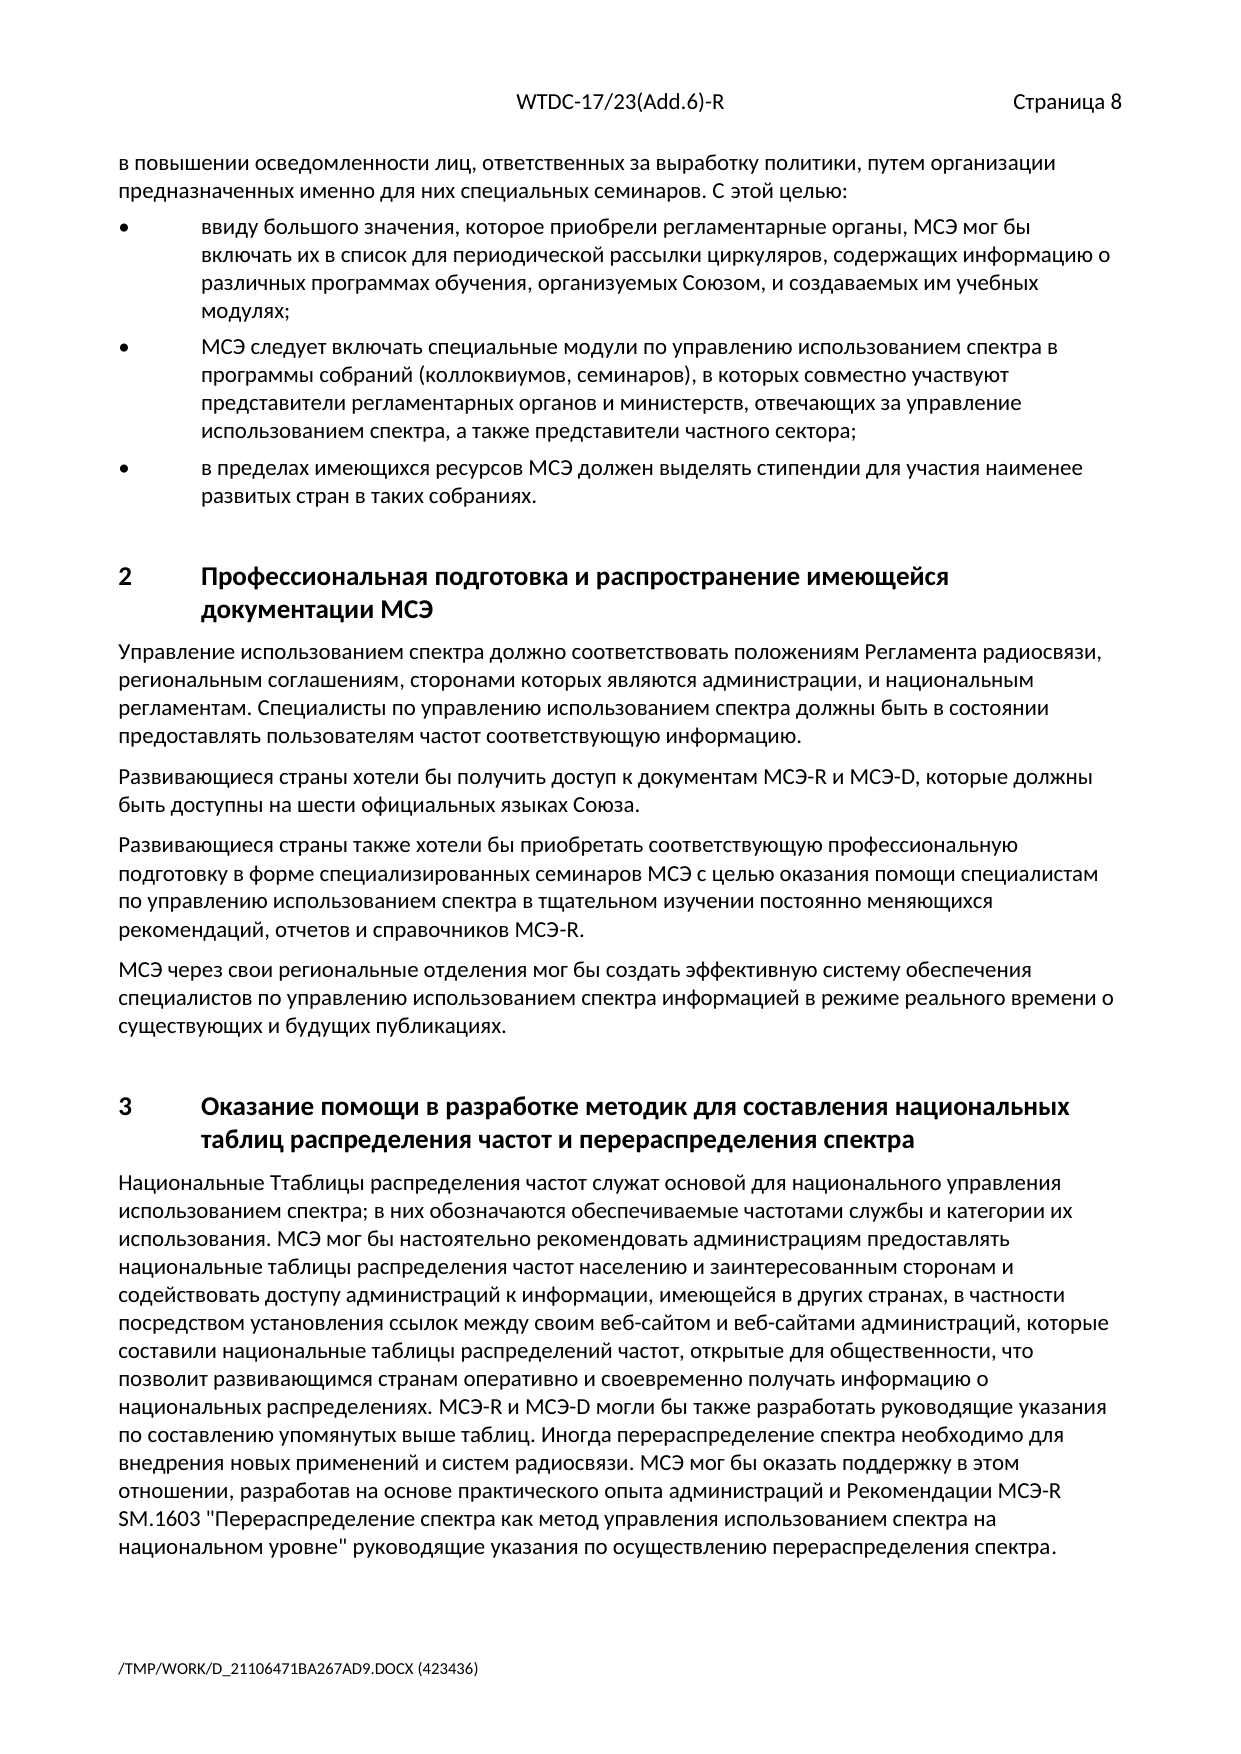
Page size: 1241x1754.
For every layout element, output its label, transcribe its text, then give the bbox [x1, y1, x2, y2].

subtitle 2 Профессиональная подготовка и распространение имеющейся документации МСЭ [118, 559, 1122, 625]
text Развивающиеся страны также хотели бы приобретать соответствующую профессиональную подготовку в форме специализированных семинаров МСЭ с целью оказания помощи специалистам по управлению использованием спектра в тщательном изучении постоянно меняющихся рекомендаций, отчетов и справочников МСЭ-R. [118, 831, 1122, 943]
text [118, 148, 1122, 204]
text Развивающиеся страны хотели бы получить доступ к документам МСЭ-R и МСЭ-D, которые должны быть доступны на шести официальных языках Союза. [118, 762, 1122, 818]
text Управление использованием спектра должно соответствовать положениям Регламента радиосвязи, региональным соглашениям, сторонами которых являются администрации, и национальным регламентам. Специалисты по управлению использованием спектра должны быть в состоянии предоставлять пользователям частот соответствующую информацию. [118, 637, 1122, 749]
text МСЭ через свои региональные отделения мог бы создать эффективную систему обеспечения специалистов по управлению использованием спектра информацией в режиме реального времени о существующих и будущих публикациях. [118, 955, 1122, 1039]
text • ввиду большого значения, которое приобрели регламентарные органы, МСЭ мог бы включать их в список для периодической рассылки циркуляров, содержащих информацию о различных программах обучения, организуемых Союзом, и создаваемых им учебных модулях; [118, 212, 1122, 324]
text аблицы распределения частот служат основой для управления использованием спектра; в них обозначаются обеспечиваемые частотами службы и категории их использования. МСЭ мог бы настоятельно рекомендовать администрациям предоставлять национальные таблицы распределения частот населению и заинтересованным сторонам и содействовать доступу администраций к информации, имеющейся в других странах, в частности посредством установления ссылок между своим веб-сайтом и веб-сайтами администраций, которые составили национальные таблицы распределений частот, открытые для общественности, что позволит развивающимся странам оперативно и своевременно получать информацию о национальных распределениях. МСЭ-R и МСЭ-D могли бы также разработать руководящие указания по составлению упомянутых выше таблиц. Иногда перераспределение спектра необходимо для внедрения новых применений радиосвязи. МСЭ мог бы оказать поддержку в этом отношении, разработав на основе практического опыта администраций и Рекомендации МСЭ-R SM.1603 "Перераспределение спектра как метод управления использованием спектра на национальном уровне" руководящие указания по осуществлению перераспределения спектра. [118, 1168, 1122, 1560]
subtitle 3 Оказание помощи в разработке методик для составления национальных таблиц распределения частот и перераспределения спектра [118, 1089, 1122, 1155]
text • в пределах имеющихся ресурсов МСЭ должен выделять стипендии для участия наименее развитых стран в таких собраниях. [118, 453, 1122, 509]
text • МСЭ следует включать специальные модули по управлению использованием спектра в программы собраний (коллоквиумов, семинаров), в которых совместно участвуют представители регламентарных органов и министерств, отвечающих за управление использованием спектра, а также представители частного сектора; [118, 332, 1122, 444]
